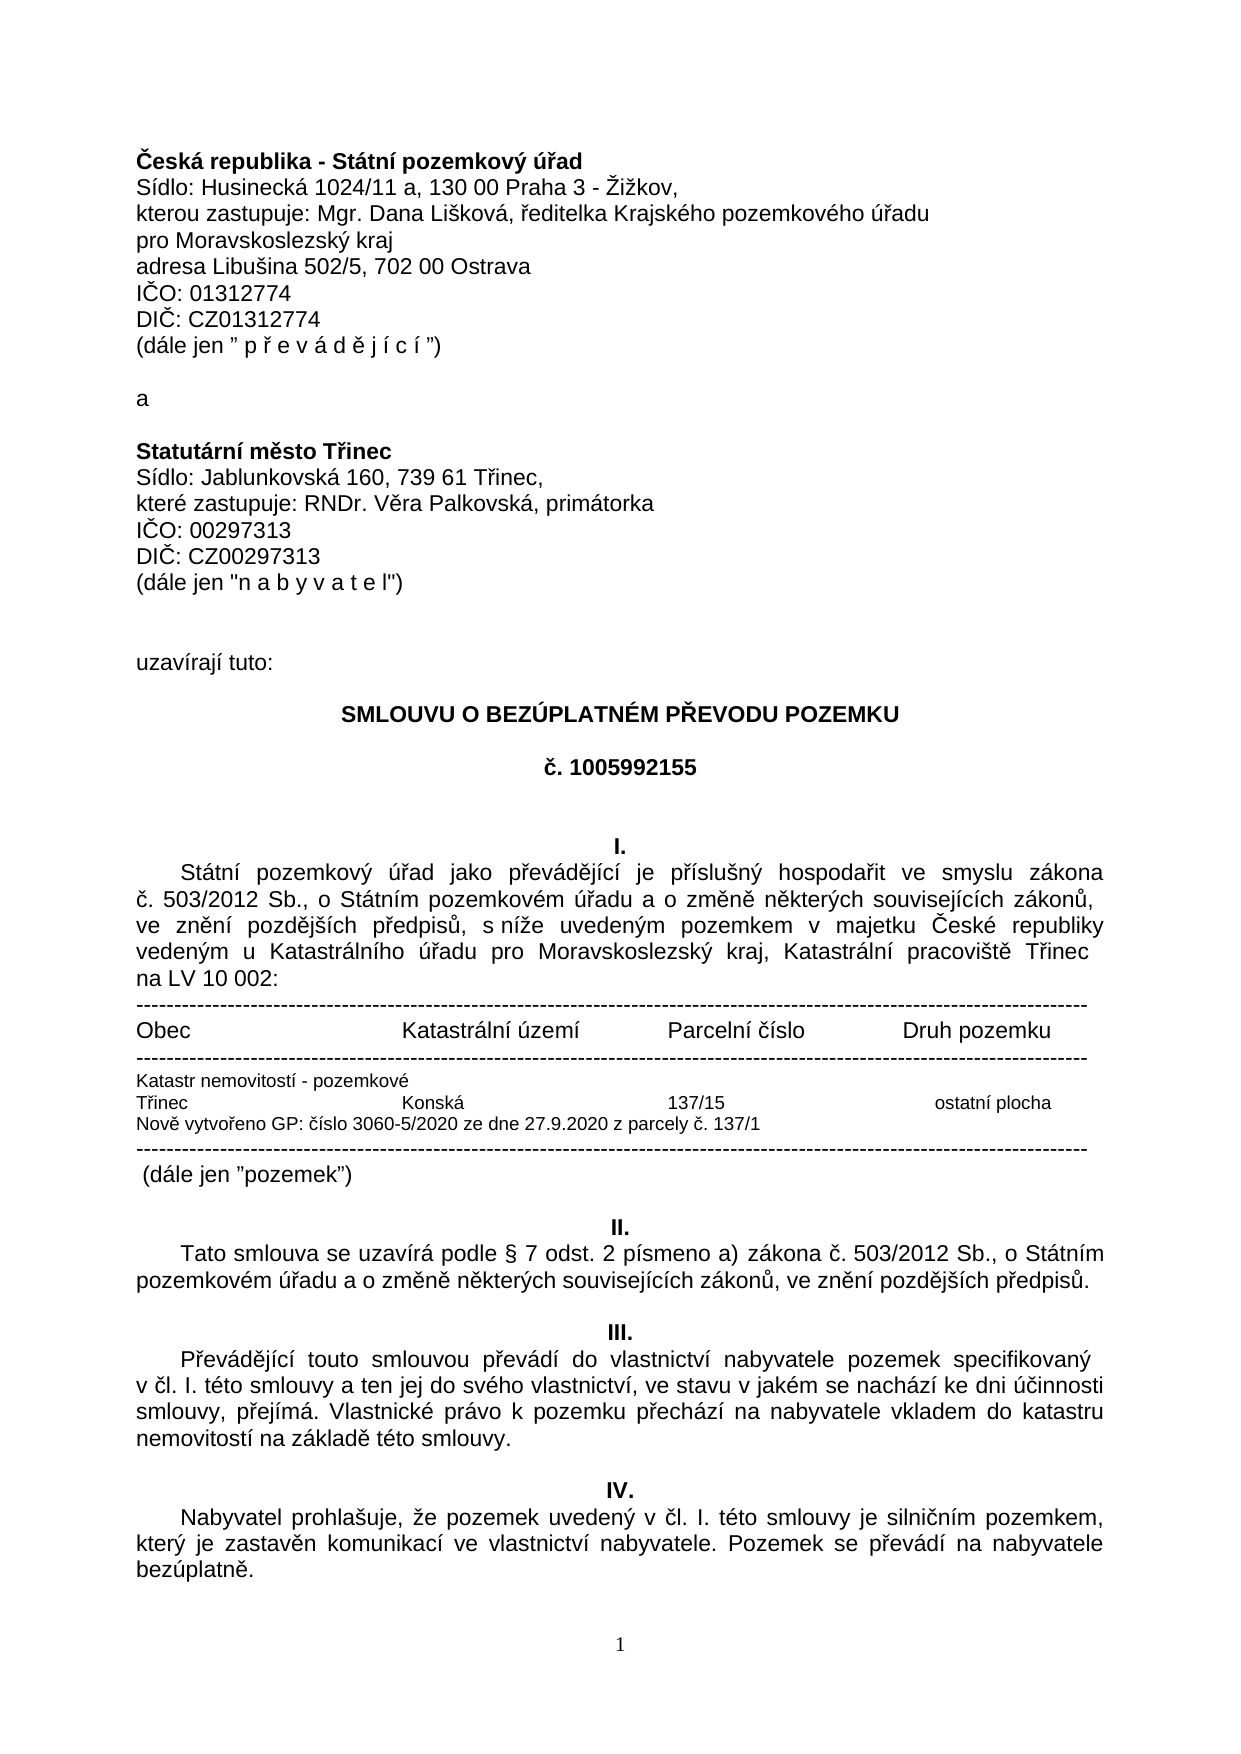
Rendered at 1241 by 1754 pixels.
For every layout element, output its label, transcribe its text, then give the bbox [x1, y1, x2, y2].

text I. [136, 833, 1104, 859]
text DIČ: CZ01312774 [136, 306, 1104, 332]
text kterou zastupuje: Mgr. Dana Lišková, ředitelka Krajského pozemkového úřadu pro Moravskoslezský kraj [136, 200, 1104, 253]
text DIČ: CZ00297313 [136, 543, 1104, 569]
text (dále jen "n a b y v a t e l") [136, 569, 1104, 596]
text IČO: 00297313 [136, 517, 1104, 543]
text Tato smlouva se uzavírá podle § 7 odst. 2 písmeno a) zákona č. 503/2012 Sb., o Státním pozemkovém úřadu a o změně některých souvisejících zákonů, ve znění pozdějších předpisů. [136, 1240, 1104, 1293]
text III. [136, 1319, 1104, 1346]
text které zastupuje: RNDr. Věra Palkovská, primátorka [136, 490, 1104, 517]
text Statutární město Třinec [136, 438, 1104, 464]
text Sídlo: Jablunkovská 160, 739 61 Třinec, [136, 464, 1104, 490]
text IČO: 01312774 [136, 279, 1104, 306]
text ----------------------------------------------------------------------------------------------------------------------------- [136, 1135, 1149, 1161]
text II. [136, 1214, 1104, 1240]
text IV. [136, 1477, 1104, 1504]
text Nabyvatel prohlašuje, že pozemek uvedený v čl. I. této smlouvy je silničním pozemkem, který je zastavěn komunikací ve vlastnictví nabyvatele. Pozemek se převádí na nabyvatele bezúplatně. [136, 1504, 1104, 1583]
text Obec Katastrální území Parcelní číslo Druh pozemku [136, 1017, 1104, 1044]
text Nově vytvořeno GP: číslo 3060-5/2020 ze dne 27.9.2020 z parcely č. 137/1 [136, 1113, 1104, 1135]
text č. 1005992155 [136, 754, 1104, 780]
text SMLOUVU O BEZÚPLATNÉM PŘEVODU POZEMKU [136, 701, 1104, 727]
text Převádějící touto smlouvou převádí do vlastnictví nabyvatele pozemek specifikovaný v čl. I. této smlouvy a ten jej do svého vlastnictví, ve stavu v jakém se nachází ke dni účinnosti smlouvy, přejímá. Vlastnické právo k pozemku přechází na nabyvatele vkladem do katastru nemovitostí na základě této smlouvy. [136, 1346, 1104, 1451]
text Česká republika - Státní pozemkový úřad [136, 148, 1104, 174]
text (dále jen ” p ř e v á d ě j í c í ”) [136, 332, 1104, 358]
text Katastr nemovitostí - pozemkové [136, 1070, 1104, 1092]
text uzavírají tuto: [136, 648, 1104, 675]
text ----------------------------------------------------------------------------------------------------------------------------- [136, 1044, 1149, 1070]
text Státní pozemkový úřad jako převádějící je příslušný hospodařit ve smyslu zákona č. 503/2012 Sb., o Státním pozemkovém úřadu a o změně některých souvisejících zákonů, ve znění pozdějších předpisů, s níže uvedeným pozemkem v majetku České republiky vedeným u Katastrálního úřadu pro Moravskoslezský kraj, Katastrální pracoviště Třinec na LV 10 002: [136, 859, 1104, 991]
text (dále jen ”pozemek”) [136, 1161, 1104, 1187]
text a [136, 385, 1104, 411]
text Třinec Konská 137/15 ostatní plocha [136, 1092, 1104, 1113]
text ----------------------------------------------------------------------------------------------------------------------------- [136, 991, 1149, 1017]
text adresa Libušina 502/5, 702 00 Ostrava [136, 253, 1104, 279]
text Sídlo: Husinecká 1024/11 a, 130 00 Praha 3 - Žižkov, [136, 174, 1104, 200]
